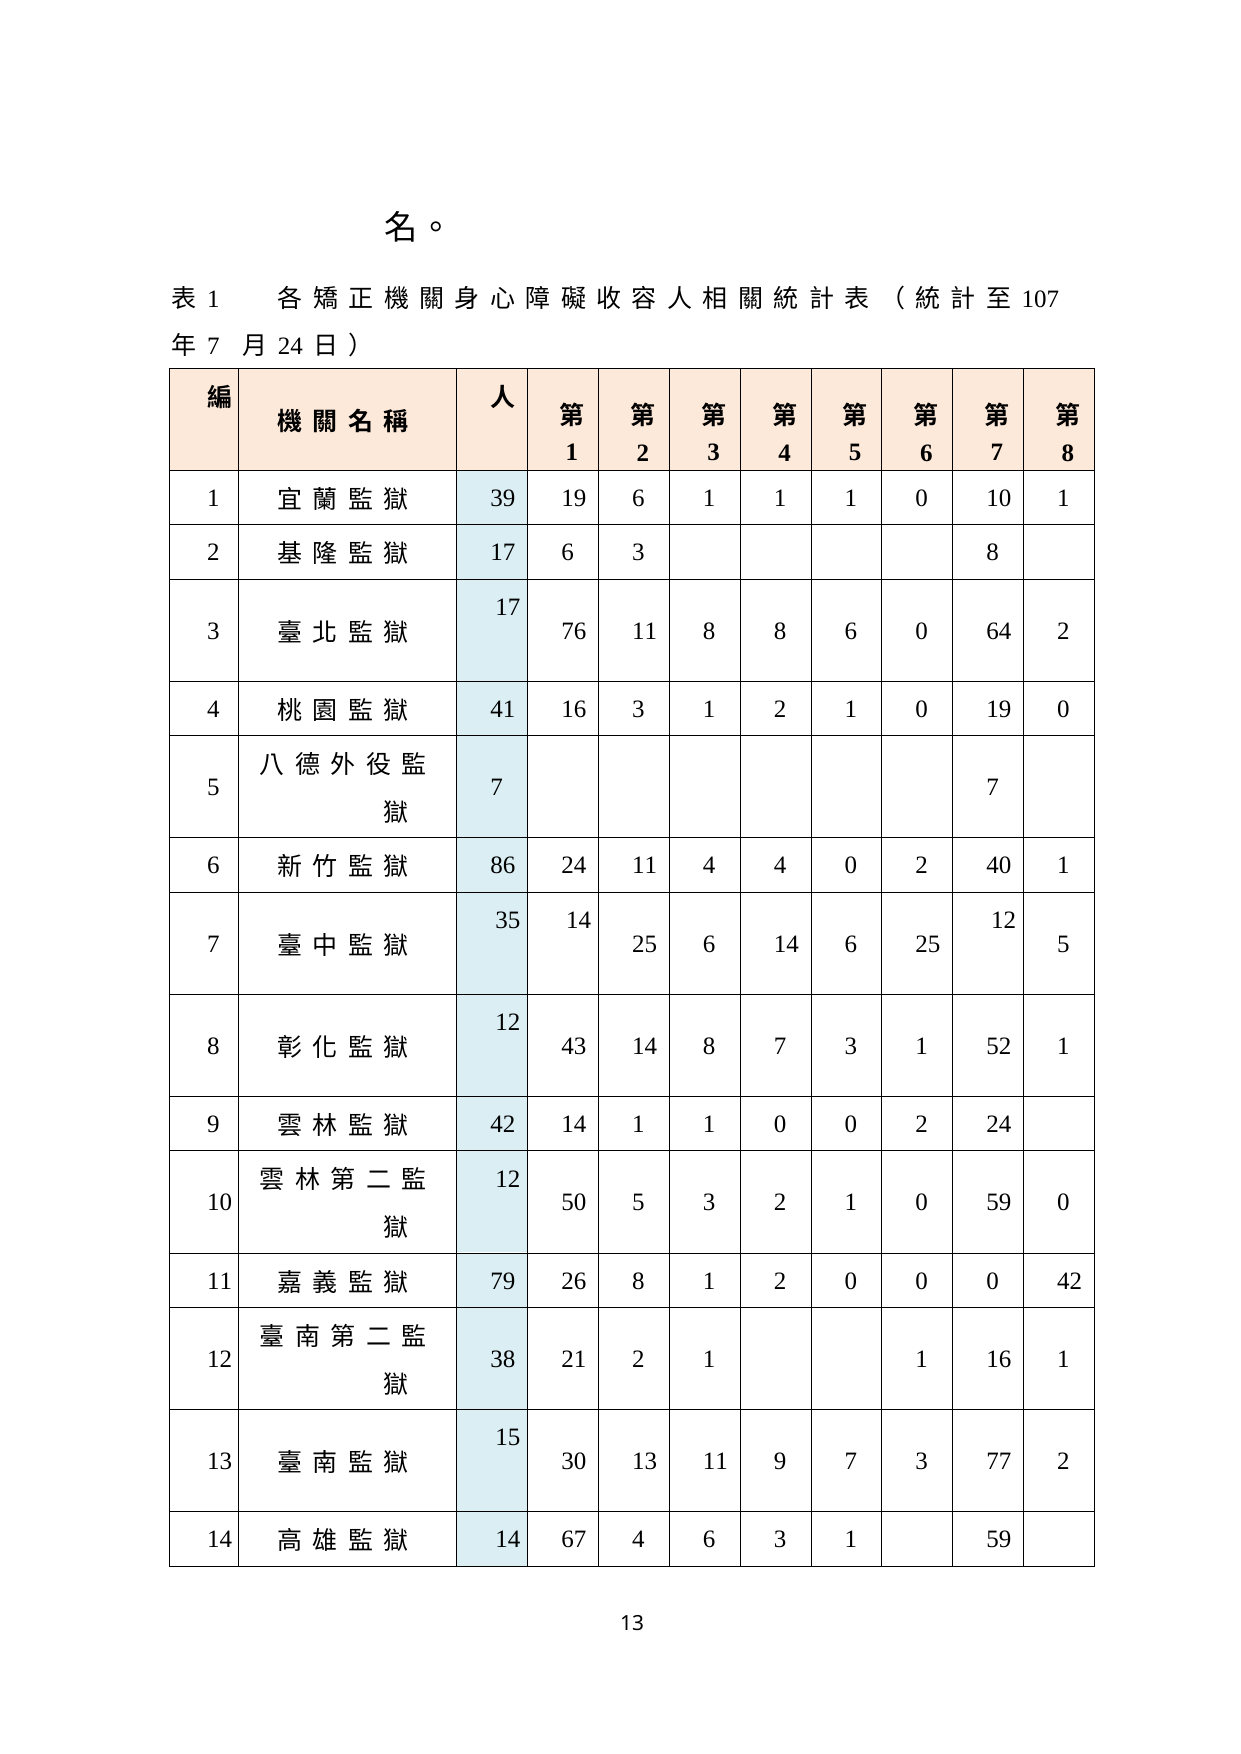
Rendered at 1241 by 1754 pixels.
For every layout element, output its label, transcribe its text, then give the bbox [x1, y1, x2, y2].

table_cell 25 [882, 893, 952, 994]
subtitle 截至107年10月16日止，全國計有2,675名身心障礙收容人，其中第1類有1,130名最多，第7類有1,042名次之。各矯正機關中，臺中監獄收容354名最多，臺北監獄175名、高雄第二監獄166名、臺南監獄152名、高雄監獄140名、彰化監獄129名、臺北看守所124名、雲林第二監獄120名，計有9所矯正機關收容身心障礙者人數超過100名。 [349, 177, 1092, 272]
table_cell 24 [953, 1097, 1023, 1150]
table_cell 2 [741, 682, 811, 735]
table_cell 雲林第二監獄 [239, 1151, 456, 1252]
table_cell 8 [953, 525, 1023, 579]
table_cell 64 [953, 580, 1023, 681]
table_cell 雲林監獄 [239, 1097, 456, 1150]
table_cell 1 [1024, 995, 1094, 1096]
table_cell 38 [457, 1308, 527, 1409]
table_cell 19 [953, 682, 1023, 735]
table_cell 0 [953, 1254, 1023, 1307]
table_cell 5 [599, 1151, 669, 1252]
table_cell 基隆監獄 [239, 525, 456, 579]
table_cell 4 [170, 682, 238, 735]
table_cell 2 [170, 525, 238, 579]
table_cell 1 [670, 471, 740, 524]
table_cell 6 [812, 893, 881, 994]
table_cell 0 [812, 1097, 881, 1150]
table_cell 50 [528, 1151, 598, 1252]
table_cell 1 [670, 1254, 740, 1307]
table_cell 86 [457, 838, 527, 892]
table_cell 8 [599, 1254, 669, 1307]
table_cell 7 [953, 736, 1023, 837]
table_cell 14 [599, 995, 669, 1096]
table_cell 0 [882, 471, 952, 524]
table_header 第4類 [741, 369, 811, 470]
table_cell 1 [812, 1151, 881, 1252]
table_cell 9 [741, 1410, 811, 1511]
table_cell 1 [170, 471, 238, 524]
table_cell 10 [170, 1151, 238, 1252]
table_cell 臺南第二監獄 [239, 1308, 456, 1409]
table_cell [1024, 1512, 1094, 1566]
table_cell 16 [953, 1308, 1023, 1409]
table_cell 1 [812, 1512, 881, 1566]
table_header 第5類 [812, 369, 881, 470]
table_cell 25 [599, 893, 669, 994]
table_cell 140 [457, 1512, 527, 1566]
table_cell 76 [528, 580, 598, 681]
table_cell [741, 1308, 811, 1409]
table_cell 354 [457, 893, 527, 994]
table_cell 6 [670, 1512, 740, 1566]
table_cell [812, 1308, 881, 1409]
table_cell 0 [741, 1097, 811, 1150]
table_cell 19 [528, 471, 598, 524]
table_cell 8 [170, 995, 238, 1096]
table_cell 1 [812, 471, 881, 524]
table_cell 6 [170, 838, 238, 892]
table_cell 0 [812, 1254, 881, 1307]
table_cell 0 [812, 838, 881, 892]
table_cell [882, 736, 952, 837]
table_cell 6 [670, 893, 740, 994]
table_cell 1 [812, 682, 881, 735]
table_header 機關名稱 [239, 369, 456, 470]
table_cell 1 [882, 1308, 952, 1409]
table_cell 臺中監獄 [239, 893, 456, 994]
table_cell 臺南監獄 [239, 1410, 456, 1511]
table_cell 3 [670, 1151, 740, 1252]
table_cell 2 [741, 1254, 811, 1307]
table_cell 120 [457, 1151, 527, 1252]
table_cell 1 [1024, 471, 1094, 524]
table_cell 6 [528, 525, 598, 579]
table_cell 6 [812, 580, 881, 681]
table_cell 175 [457, 580, 527, 681]
table_cell 3 [170, 580, 238, 681]
table_cell 7 [457, 736, 527, 837]
table_cell 2 [882, 838, 952, 892]
table_cell 11 [170, 1254, 238, 1307]
table_cell 八德外役監獄 [239, 736, 456, 837]
table_cell 4 [599, 1512, 669, 1566]
table_cell 1 [1024, 838, 1094, 892]
table_cell [1024, 525, 1094, 579]
table_cell [741, 525, 811, 579]
table_cell 59 [953, 1151, 1023, 1252]
table_cell 14 [528, 1097, 598, 1150]
table_cell 9 [170, 1097, 238, 1150]
table_cell 桃園監獄 [239, 682, 456, 735]
table_cell 152 [457, 1410, 527, 1511]
subtitle 表1 各矯正機關身心障礙收容人相關統計表（統計至107年7月24日） [171, 272, 1092, 368]
table_cell 42 [457, 1097, 527, 1150]
table_cell 43 [528, 995, 598, 1096]
table_cell 1 [670, 1097, 740, 1150]
table_cell 14 [741, 893, 811, 994]
table_cell [812, 736, 881, 837]
table_cell 4 [670, 838, 740, 892]
table_cell 5 [170, 736, 238, 837]
table_cell 11 [599, 580, 669, 681]
table_cell 0 [882, 1254, 952, 1307]
table_cell 8 [741, 580, 811, 681]
table_cell 7 [741, 995, 811, 1096]
table_cell 39 [457, 471, 527, 524]
table_cell [670, 736, 740, 837]
table_cell 12 [170, 1308, 238, 1409]
table_cell 1 [1024, 1308, 1094, 1409]
table_cell 13 [599, 1410, 669, 1511]
table_cell 17 [457, 525, 527, 579]
table_cell 52 [953, 995, 1023, 1096]
table_cell 11 [599, 838, 669, 892]
table_cell 129 [457, 995, 527, 1096]
table_cell 7 [170, 893, 238, 994]
table_header 第2類 [599, 369, 669, 470]
table_cell 0 [1024, 1151, 1094, 1252]
table_cell 41 [457, 682, 527, 735]
table_cell [528, 736, 598, 837]
table_cell 67 [528, 1512, 598, 1566]
table_cell 14 [170, 1512, 238, 1566]
table_cell 42 [1024, 1254, 1094, 1307]
table_cell 40 [953, 838, 1023, 892]
table_cell 宜蘭監獄 [239, 471, 456, 524]
table_cell 2 [741, 1151, 811, 1252]
table_header 第8類 [1024, 369, 1094, 470]
table_cell 8 [670, 995, 740, 1096]
table_cell [882, 1512, 952, 1566]
table_header 第6類 [882, 369, 952, 470]
table_header 第7類 [953, 369, 1023, 470]
table_cell 2 [1024, 1410, 1094, 1511]
table_cell 3 [741, 1512, 811, 1566]
table_cell 7 [812, 1410, 881, 1511]
table_cell 26 [528, 1254, 598, 1307]
table_header 人數 [457, 369, 527, 470]
table_header 編號 [170, 369, 238, 470]
table_cell [1024, 736, 1094, 837]
table_cell 16 [528, 682, 598, 735]
table_cell 13 [170, 1410, 238, 1511]
table_cell 0 [882, 1151, 952, 1252]
table_cell 30 [528, 1410, 598, 1511]
table_cell 4 [741, 838, 811, 892]
table_cell 5 [1024, 893, 1094, 994]
table_cell 8 [670, 580, 740, 681]
table_cell 1 [882, 995, 952, 1096]
table_cell 0 [882, 580, 952, 681]
table_cell 2 [882, 1097, 952, 1150]
table_cell 高雄監獄 [239, 1512, 456, 1566]
table_cell [599, 736, 669, 837]
table_cell 新竹監獄 [239, 838, 456, 892]
table_cell 128 [953, 893, 1023, 994]
table_cell 3 [812, 995, 881, 1096]
table_cell [1024, 1097, 1094, 1150]
table_cell 6 [599, 471, 669, 524]
table_cell 11 [670, 1410, 740, 1511]
table_cell 1 [741, 471, 811, 524]
table_cell 2 [1024, 580, 1094, 681]
table_cell [882, 525, 952, 579]
table_header 第1類 [528, 369, 598, 470]
table_cell 1 [670, 1308, 740, 1409]
table_cell 1 [599, 1097, 669, 1150]
table_cell 3 [599, 525, 669, 579]
table_cell 147 [528, 893, 598, 994]
table_cell 21 [528, 1308, 598, 1409]
table_header 第3類 [670, 369, 740, 470]
table_cell 彰化監獄 [239, 995, 456, 1096]
table_cell 嘉義監獄 [239, 1254, 456, 1307]
table_cell 臺北監獄 [239, 580, 456, 681]
table_cell [670, 525, 740, 579]
table_cell 2 [599, 1308, 669, 1409]
table_cell 3 [882, 1410, 952, 1511]
table_cell 59 [953, 1512, 1023, 1566]
table_cell 10 [953, 471, 1023, 524]
table_cell 1 [670, 682, 740, 735]
table_cell [741, 736, 811, 837]
table_cell 24 [528, 838, 598, 892]
table_cell 77 [953, 1410, 1023, 1511]
table_cell 3 [599, 682, 669, 735]
table_cell 0 [1024, 682, 1094, 735]
table_cell 0 [882, 682, 952, 735]
table_cell 79 [457, 1254, 527, 1307]
table_cell [812, 525, 881, 579]
